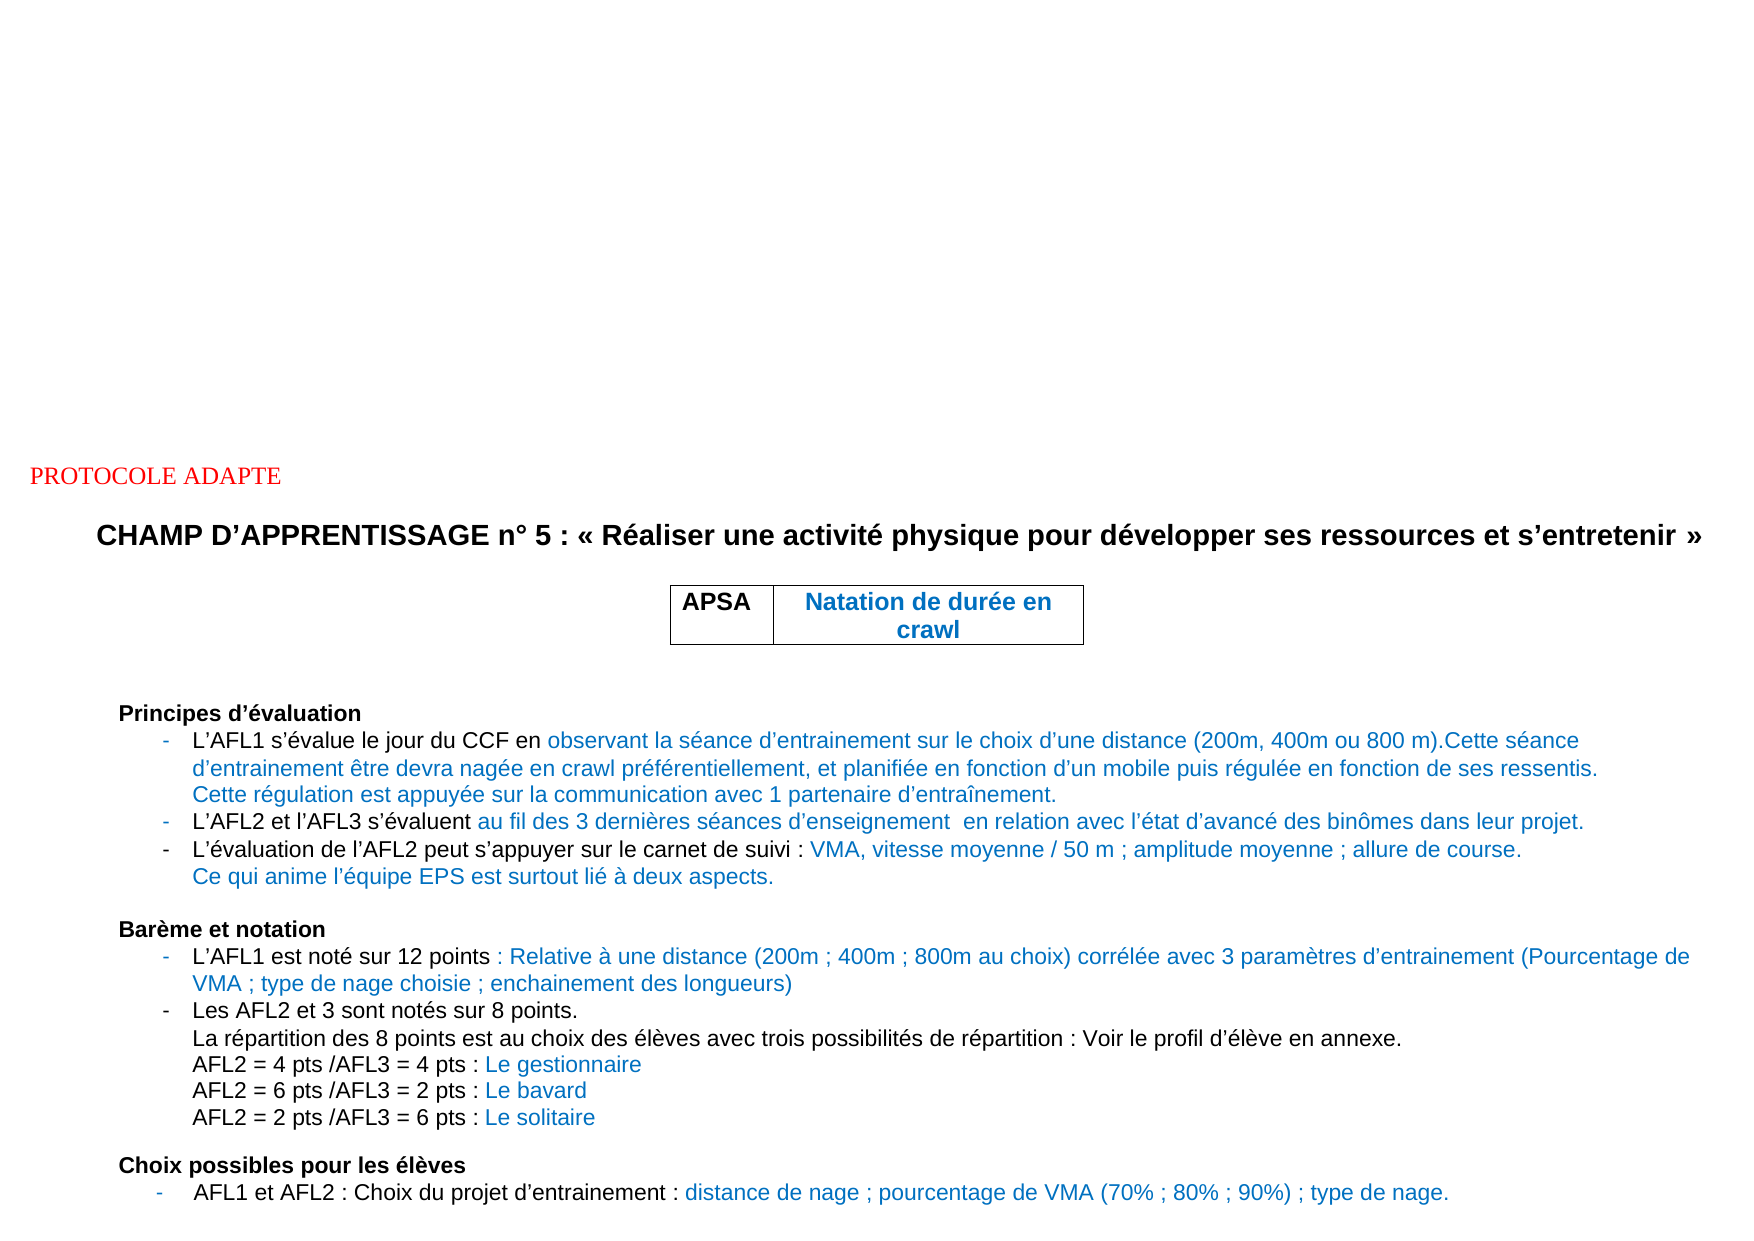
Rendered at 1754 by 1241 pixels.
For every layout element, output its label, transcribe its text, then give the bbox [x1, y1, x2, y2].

text PROTOCOLE ADAPTE [29, 461, 1724, 489]
list L’AFL1 est noté sur 12 points : Relative à une distance (200m ; 400m ; 800m au choix) corrélée avec 3 paramètres d’entrainement (Pourcentage de VMA ; type de nage choisie ; enchainement des longueurs) [162, 942, 1724, 997]
list La répartition des 8 points est au choix des élèves avec trois possibilités de répartition : Voir le profil d’élève en annexe. [192, 1025, 1724, 1051]
list AFL2 = 6 pts /AFL3 = 2 pts : Le bavard [192, 1077, 1724, 1104]
list AFL2 = 2 pts /AFL3 = 6 pts : Le solitaire [192, 1104, 1724, 1130]
table_header APSA [671, 586, 773, 644]
list L’évaluation de l’AFL2 peut s’appuyer sur le carnet de suivi : VMA, vitesse moyenne / 50 m ; amplitude moyenne ; allure de course. [162, 835, 1724, 863]
list L’AFL2 et l’AFL3 s’évaluent au fil des 3 dernières séances d’enseignement en relation avec l’état d’avancé des binômes dans leur projet. [162, 807, 1724, 835]
text Barème et notation [118, 916, 1724, 942]
list AFL2 = 4 pts /AFL3 = 4 pts : Le gestionnaire [192, 1051, 1724, 1077]
list Cette régulation est appuyée sur la communication avec 1 partenaire d’entraînement. [192, 781, 1724, 807]
list L’AFL1 s’évalue le jour du CCF en observant la séance d’entrainement sur le choix d’une distance (200m, 400m ou 800 m).Cette séance d’entrainement être devra nagée en crawl préférentiellement, et planifiée en fonction d’un mobile puis régulée en fonction de ses ressentis. [162, 726, 1724, 781]
table_header Natation de durée en crawl [774, 586, 1083, 644]
text Choix possibles pour les élèves [118, 1152, 1724, 1178]
list Ce qui anime l’équipe EPS est surtout lié à deux aspects. [192, 863, 1724, 889]
list AFL1 et AFL2 : Choix du projet d’entrainement : distance de nage ; pourcentage de VMA (70% ; 80% ; 90%) ; type de nage. [156, 1178, 1724, 1206]
text Principes d’évaluation [118, 700, 1724, 726]
text CHAMP D’APPRENTISSAGE n° 5 : « Réaliser une activité physique pour développer ses ressources et s’entretenir » [74, 518, 1724, 552]
list Les AFL2 et 3 sont notés sur 8 points. [162, 997, 1724, 1025]
